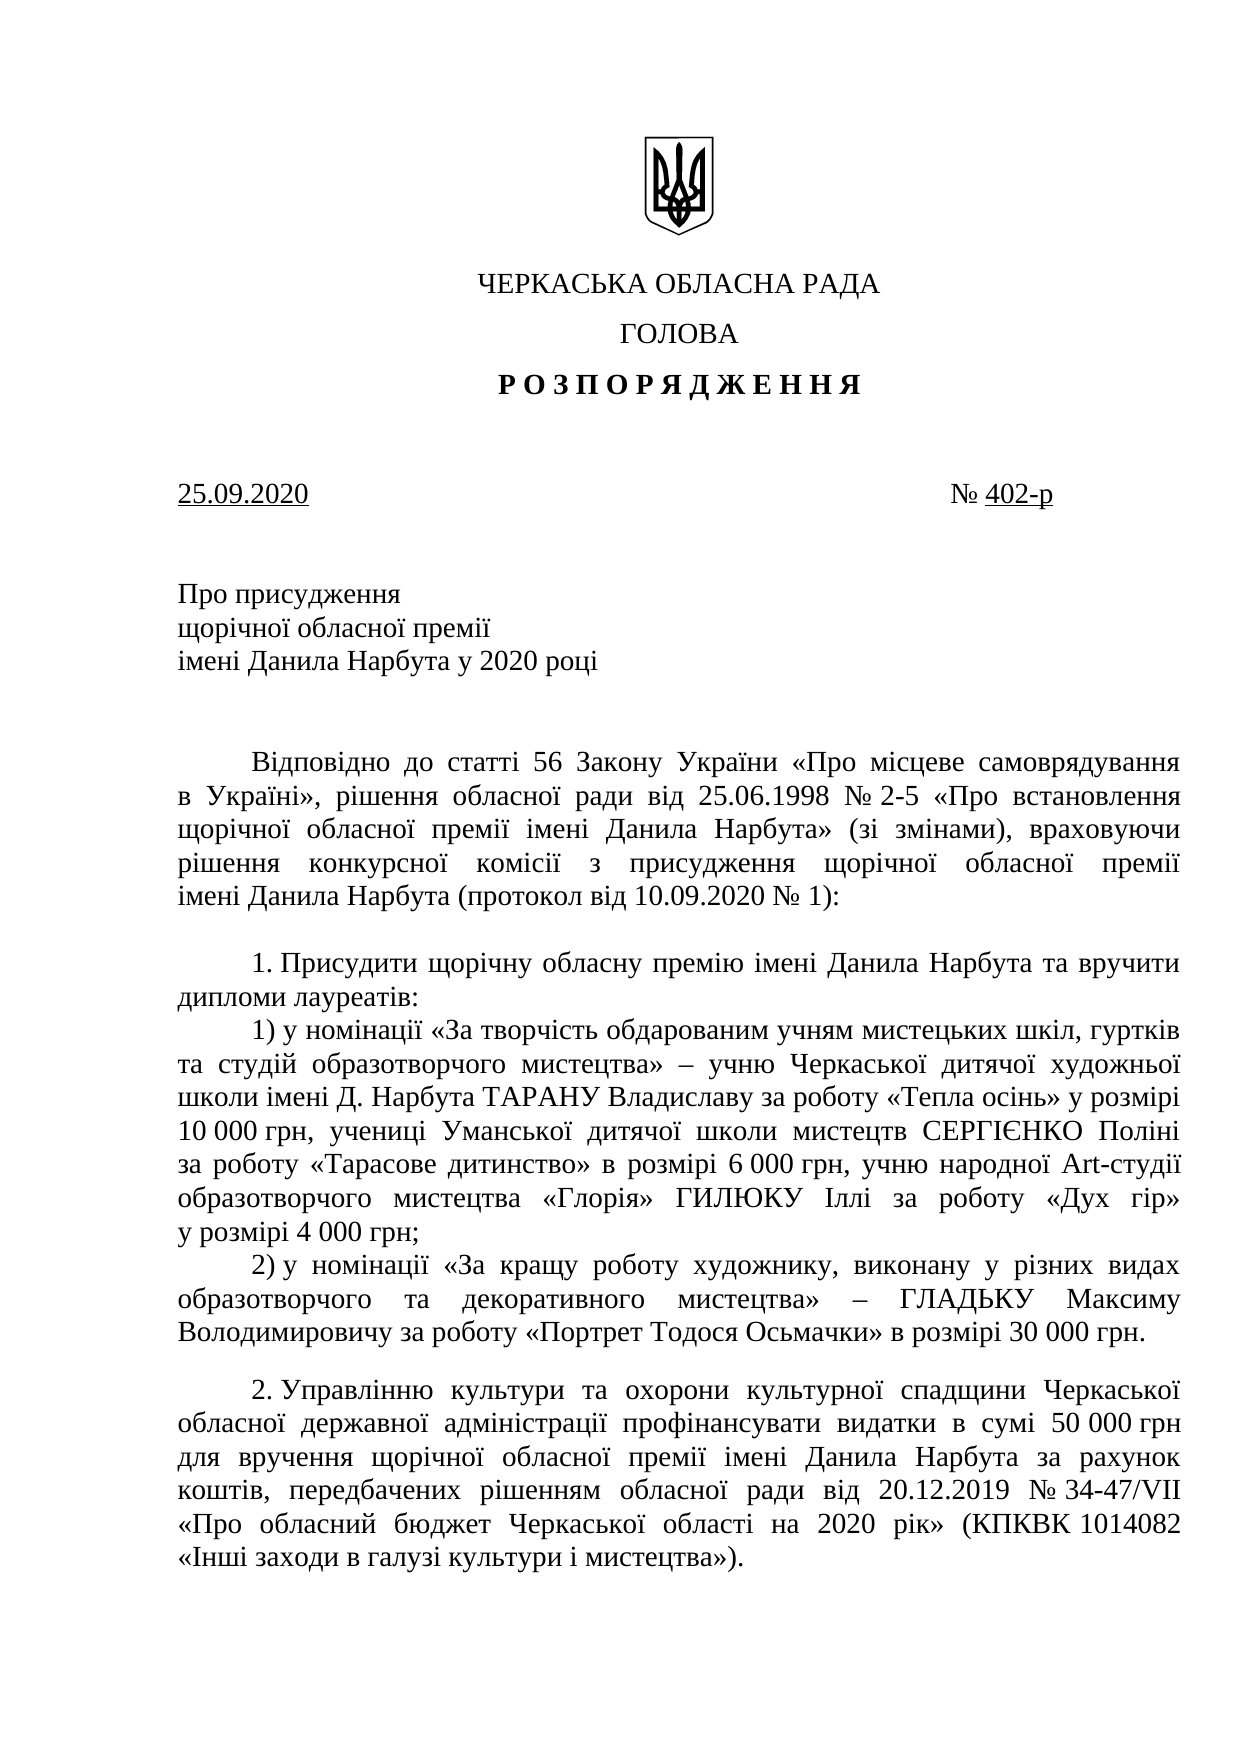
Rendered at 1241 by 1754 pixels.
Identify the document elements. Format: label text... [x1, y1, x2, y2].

text ЧЕРКАСЬКА ОБЛАСНА РАДА [177, 266, 1181, 300]
text Відповідно до статті 56 Закону України «Про місцеве самоврядування в Україні», рішення обласної ради від 25.06.1998 № 2-5 «Про встановлення щорічної обласної премії імені Данила Нарбута» (зі змінами), враховуючи рішення конкурсної комісії з присудження щорічної обласної премії імені Данила Нарбута (протокол від 10.09.2020 № 1): [177, 744, 1181, 912]
text 1) у номінації «За творчість обдарованим учням мистецьких шкіл, гуртків та студій образотворчого мистецтва» – учню Черкаської дитячої художньої школи імені Д. Нарбута ТАРАНУ Владиславу за роботу «Тепла осінь» у розмірі 10 000 грн, учениці Уманської дитячої школи мистецтв СЕРГІЄНКО Поліні за роботу «Тарасове дитинство» в розмірі 6 000 грн, учню народної Art-студії образотворчого мистецтва «Глорія» ГИЛЮКУ Іллі за роботу «Дух гір» у розмірі 4 000 грн; [177, 1012, 1181, 1247]
text 2) у номінації «За кращу роботу художнику, виконану у різних видах образотворчого та декоративного мистецтва» – ГЛАДЬКУ Максиму Володимировичу за роботу «Портрет Тодося Осьмачки» в розмірі 30 000 грн. [177, 1247, 1181, 1348]
text 25.09.2020 № 402-р [177, 476, 1181, 509]
text Р О З П О Р Я Д Ж Е Н Н Я [177, 367, 1181, 400]
text щорічної обласної премії [177, 610, 1181, 643]
text імені Данила Нарбута у 2020 році [177, 643, 1181, 677]
text 1. Присудити щорічну обласну премію імені Данила Нарбута та вручити дипломи лауреатів: [177, 945, 1181, 1012]
text 2. Управлінню культури та охорони культурної спадщини Черкаської обласної державної адміністрації профінансувати видатки в сумі 50 000 грн для вручення щорічної обласної премії імені Данила Нарбута за рахунок коштів, передбачених рішенням обласної ради від 20.12.2019 № 34-47/VІІ «Про обласний бюджет Черкаської області на 2020 рік» (КПКВК 1014082 «Інші заходи в галузі культури і мистецтва»). [177, 1372, 1181, 1573]
text ГОЛОВА [177, 317, 1181, 350]
picture [622, 118, 736, 254]
text Про присудження [177, 576, 1181, 610]
